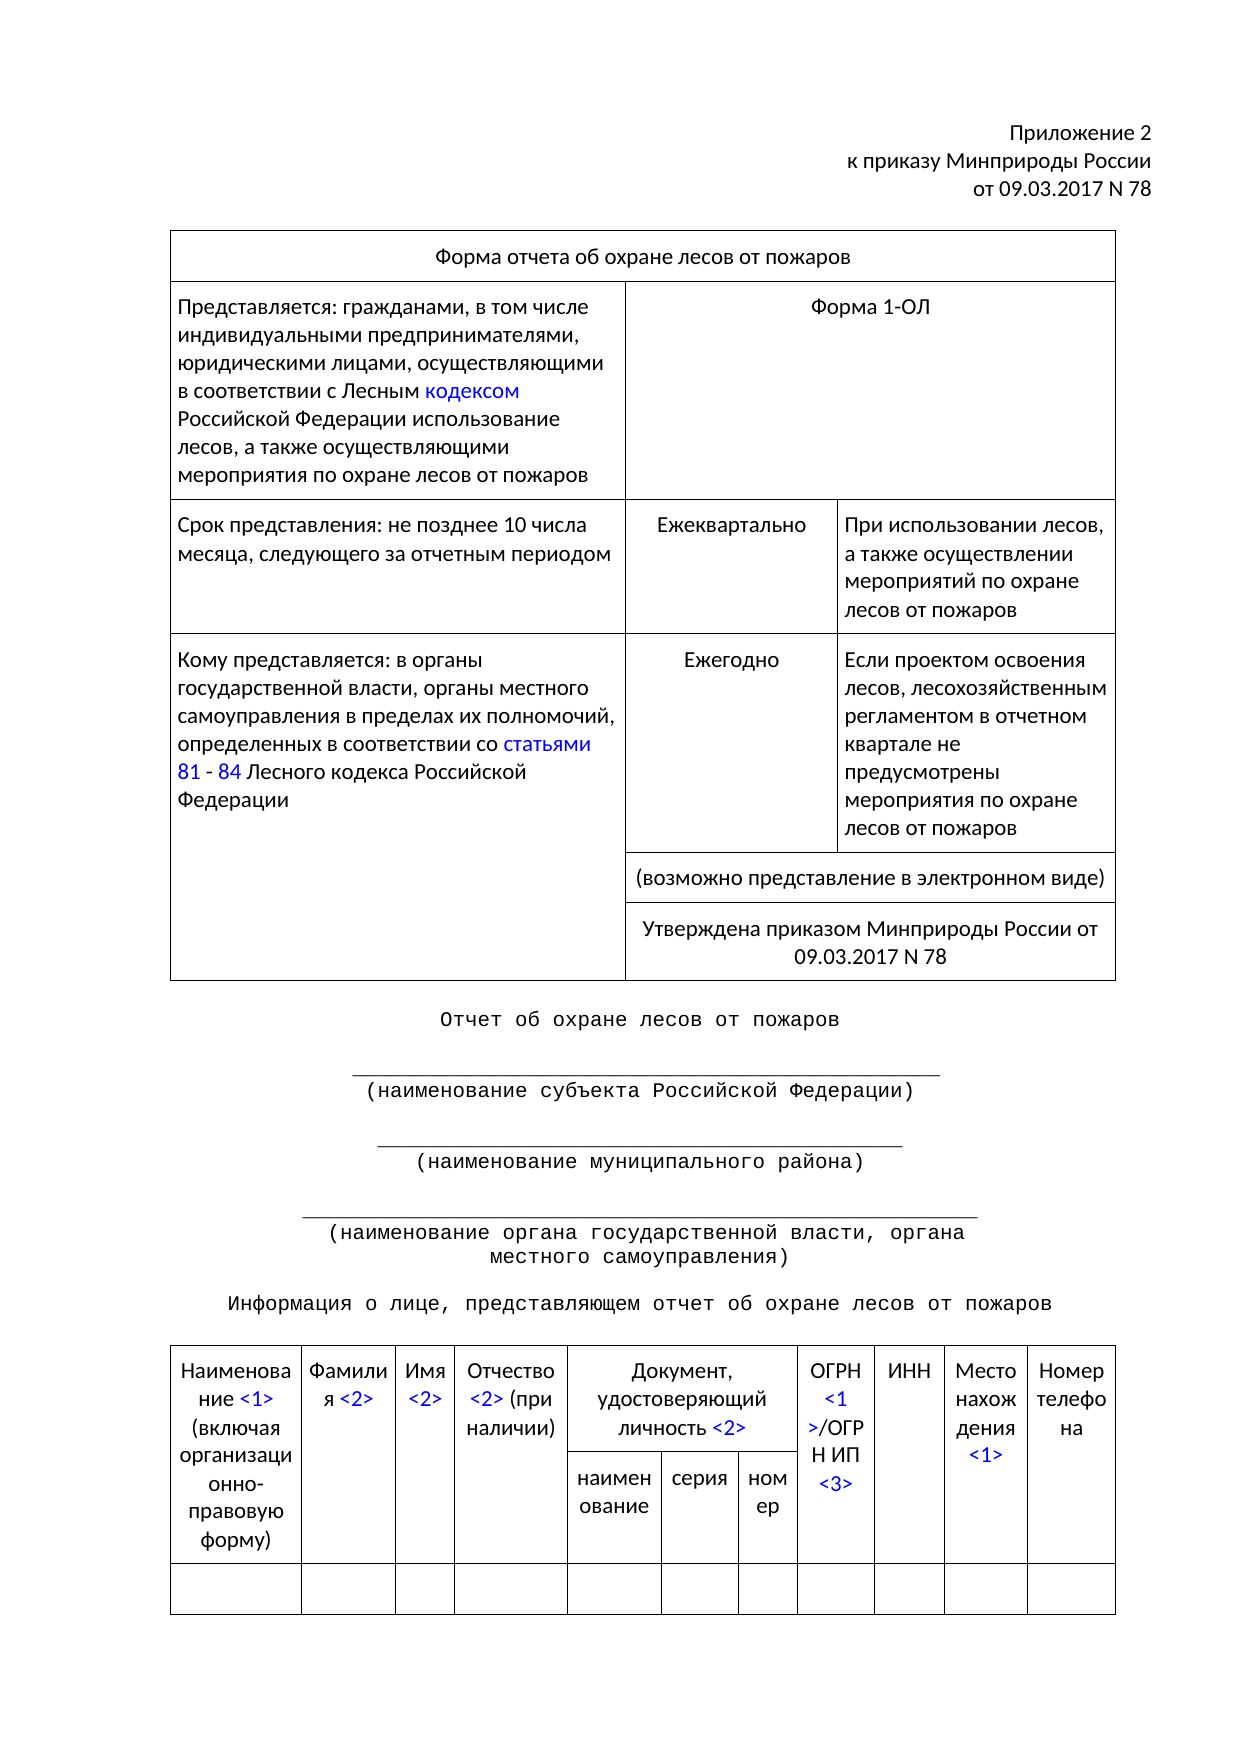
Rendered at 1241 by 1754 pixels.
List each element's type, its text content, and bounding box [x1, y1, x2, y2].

table_cell Срок представления: не позднее 10 числа месяца, следующего за отчетным периодом [171, 500, 625, 633]
text (наименование муниципального района) [177, 1151, 1152, 1175]
text от 09.03.2017 N 78 [177, 174, 1152, 202]
table_cell [662, 1564, 738, 1614]
text Информация о лице, представляющем отчет об охране лесов от пожаров [177, 1293, 1152, 1317]
text местного самоуправления) [177, 1246, 1152, 1269]
table_cell [171, 1564, 301, 1614]
table_header ИНН [875, 1346, 944, 1563]
table_cell (возможно представление в электронном виде) [626, 853, 1115, 902]
text Приложение 2 [177, 118, 1152, 146]
table_cell серия [662, 1452, 738, 1563]
table_cell [1028, 1564, 1115, 1614]
table_cell Представляется: гражданами, в том числе индивидуальными предпринимателями, юридическими лицами, осуществляющими в соответствии с Лесным кодексом Российской Федерации использование лесов, а также осуществляющими мероприятия по охране лесов от пожаров [171, 282, 625, 499]
table_cell Форма 1-ОЛ [626, 282, 1115, 499]
table_cell Кому представляется: в органы государственной власти, органы местного самоуправления в пределах их полномочий, определенных в соответствии со статьями 81 - 84 Лесного кодекса Российской Федерации [171, 634, 625, 980]
table_cell [875, 1564, 944, 1614]
text к приказу Минприроды России [177, 146, 1152, 174]
text ______________________________________________________ [177, 1199, 1152, 1222]
table_header Отчество <2> (при наличии) [455, 1346, 567, 1563]
table_cell [568, 1564, 661, 1614]
table_header Фамилия <2> [302, 1346, 395, 1563]
text Отчет об охране лесов от пожаров [177, 1009, 1152, 1033]
text __________________________________________ [177, 1128, 1152, 1151]
table_header ОГРН <1>/ОГРН ИП <3> [798, 1346, 874, 1563]
table_cell [739, 1564, 797, 1614]
text _______________________________________________ [177, 1057, 1152, 1080]
table_header Место нахождения <1> [945, 1346, 1027, 1563]
table_header Наименование <1> (включая организационно-правовую форму) [171, 1346, 301, 1563]
table_cell Ежегодно [626, 634, 837, 852]
table_cell [455, 1564, 567, 1614]
text (наименование субъекта Российской Федерации) [177, 1080, 1152, 1104]
table_cell [302, 1564, 395, 1614]
table_header Форма отчета об охране лесов от пожаров [171, 231, 1115, 281]
table_cell [945, 1564, 1027, 1614]
table_cell [396, 1564, 454, 1614]
text (наименование органа государственной власти, органа [177, 1222, 1152, 1246]
table_cell [798, 1564, 874, 1614]
table_cell номер [739, 1452, 797, 1563]
table_cell При использовании лесов, а также осуществлении мероприятий по охране лесов от пожаров [838, 500, 1115, 633]
table_header Документ, удостоверяющий личность <2> [568, 1346, 797, 1451]
table_cell Утверждена приказом Минприроды России от 09.03.2017 N 78 [626, 903, 1115, 980]
table_header Номер телефона [1028, 1346, 1115, 1563]
table_header Имя <2> [396, 1346, 454, 1563]
table_cell Ежеквартально [626, 500, 837, 633]
table_cell Если проектом освоения лесов, лесохозяйственным регламентом в отчетном квартале не предусмотрены мероприятия по охране лесов от пожаров [838, 634, 1115, 852]
table_cell наименование [568, 1452, 661, 1563]
